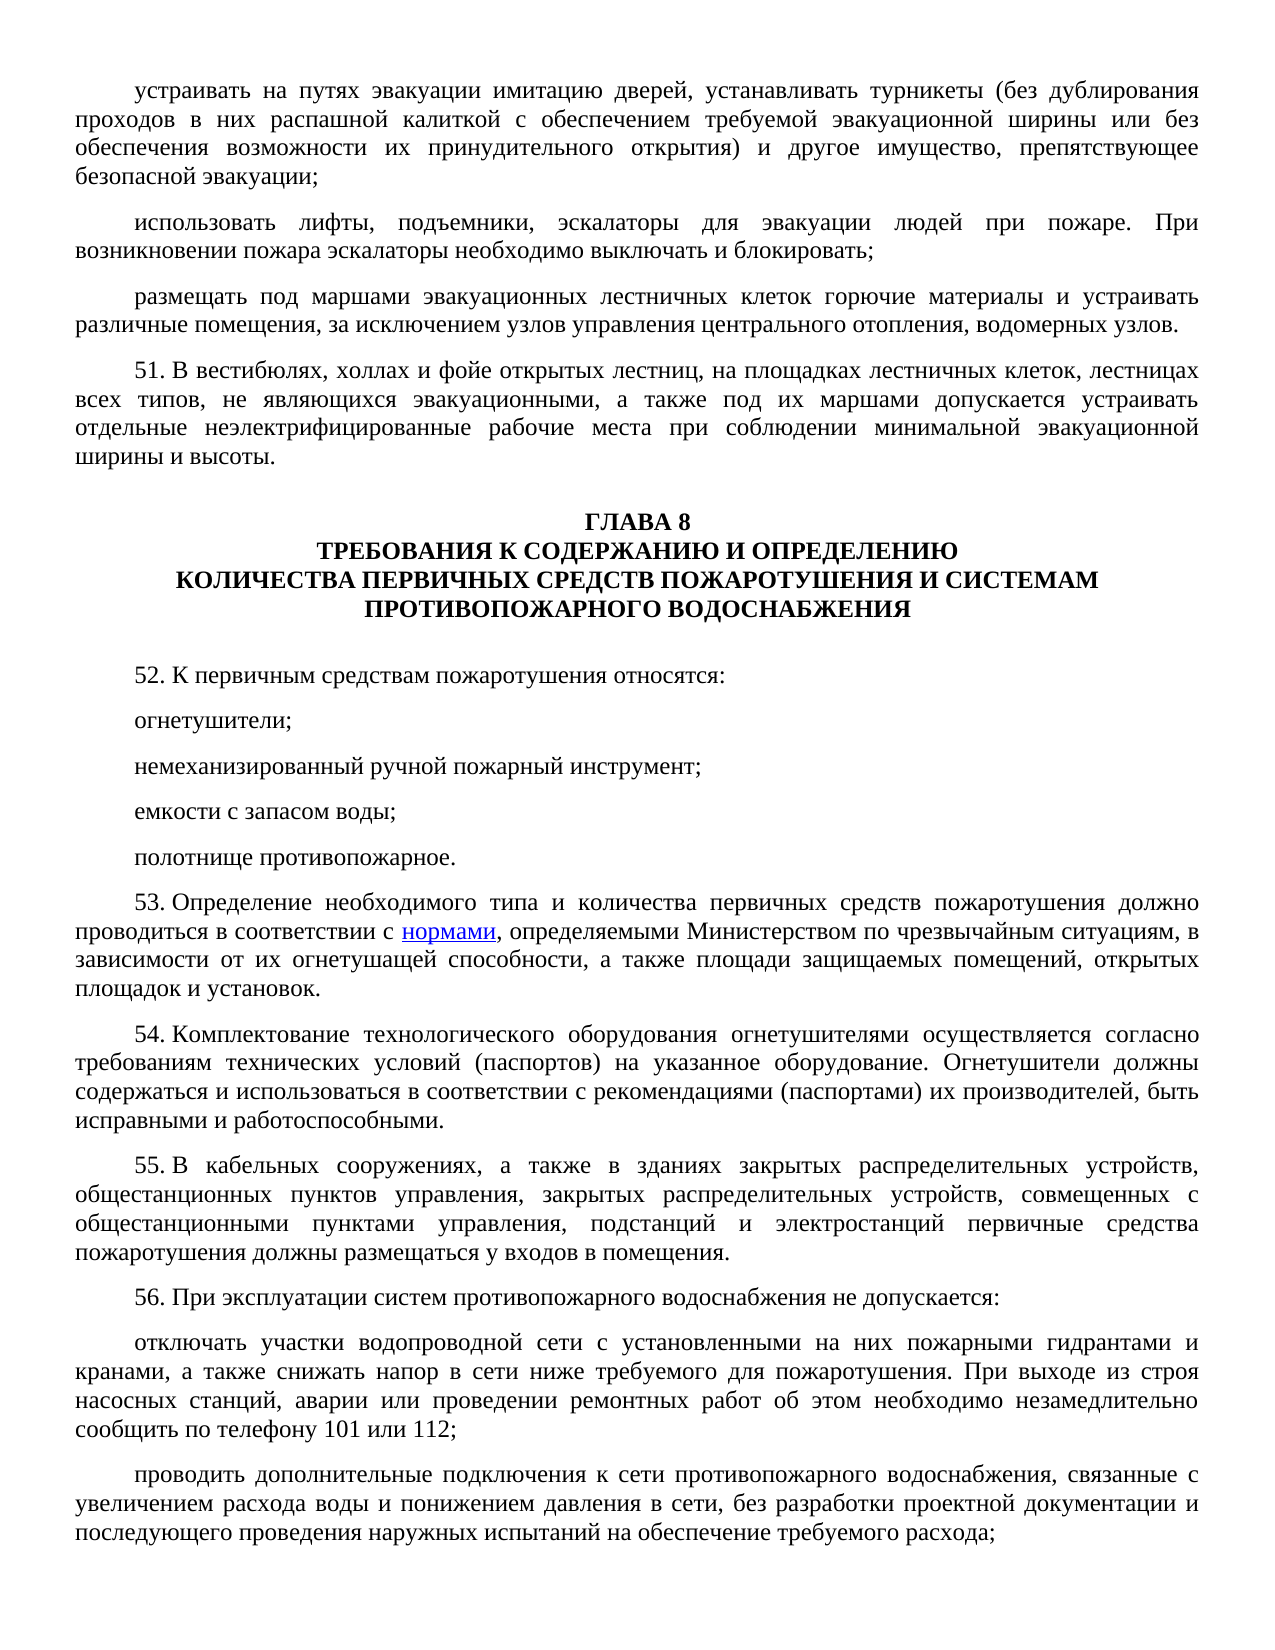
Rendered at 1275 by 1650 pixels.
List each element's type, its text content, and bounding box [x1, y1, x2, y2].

text отключать участки водопроводной сети с установленными на них пожарными гидрантами и кранами, а также снижать напор в сети ниже требуемого для пожаротушения. При выходе из строя насосных станций, аварии или проведении ремонтных работ об этом необходимо незамедлительно сообщить по телефону 101 или 112; [75, 1327, 1200, 1442]
text полотнище противопожарное. [75, 842, 1200, 870]
text устраивать на путях эвакуации имитацию дверей, устанавливать турникеты (без дублирования проходов в них распашной калиткой с обеспечением требуемой эвакуационной ширины или без обеспечения возможности их принудительного открытия) и другое имущество, препятствующее безопасной эвакуации; [75, 75, 1200, 190]
text 54. Комплектование технологического оборудования огнетушителями осуществляется согласно требованиям технических условий (паспортов) на указанное оборудование. Огнетушители должны содержаться и использоваться в соответствии с рекомендациями (паспортами) их производителей, быть исправными и работоспособными. [75, 1019, 1200, 1134]
text использовать лифты, подъемники, эскалаторы для эвакуации людей при пожаре. При возникновении пожара эскалаторы необходимо выключать и блокировать; [75, 207, 1200, 264]
text емкости с запасом воды; [75, 796, 1200, 825]
text огнетушители; [75, 705, 1200, 734]
text 53. Определение необходимого типа и количества первичных средств пожаротушения должно проводиться в соответствии с нормами, определяемыми Министерством по чрезвычайным ситуациям, в зависимости от их огнетушащей способности, а также площади защищаемых помещений, открытых площадок и установок. [75, 887, 1200, 1002]
text немеханизированный ручной пожарный инструмент; [75, 751, 1200, 779]
text ГЛАВА 8 ТРЕБОВАНИЯ К СОДЕРЖАНИЮ И ОПРЕДЕЛЕНИЮ КОЛИЧЕСТВА ПЕРВИЧНЫХ СРЕДСТВ ПОЖАРОТУШЕНИЯ И СИСТЕМАМ ПРОТИВОПОЖАРНОГО ВОДОСНАБЖЕНИЯ [75, 507, 1200, 622]
text размещать под маршами эвакуационных лестничных клеток горючие материалы и устраивать различные помещения, за исключением узлов управления центрального отопления, водомерных узлов. [75, 281, 1200, 338]
text 51. В вестибюлях, холлах и фойе открытых лестниц, на площадках лестничных клеток, лестницах всех типов, не являющихся эвакуационными, а также под их маршами допускается устраивать отдельные неэлектрифицированные рабочие места при соблюдении минимальной эвакуационной ширины и высоты. [75, 355, 1200, 470]
text 52. К первичным средствам пожаротушения относятся: [75, 660, 1200, 689]
text проводить дополнительные подключения к сети противопожарного водоснабжения, связанные с увеличением расхода воды и понижением давления в сети, без разработки проектной документации и последующего проведения наружных испытаний на обеспечение требуемого расхода; [75, 1459, 1200, 1545]
text 56. При эксплуатации систем противопожарного водоснабжения не допускается: [75, 1282, 1200, 1311]
text 55. В кабельных сооружениях, а также в зданиях закрытых распределительных устройств, общестанционных пунктов управления, закрытых распределительных устройств, совмещенных с общестанционными пунктами управления, подстанций и электростанций первичные средства пожаротушения должны размещаться у входов в помещения. [75, 1150, 1200, 1265]
